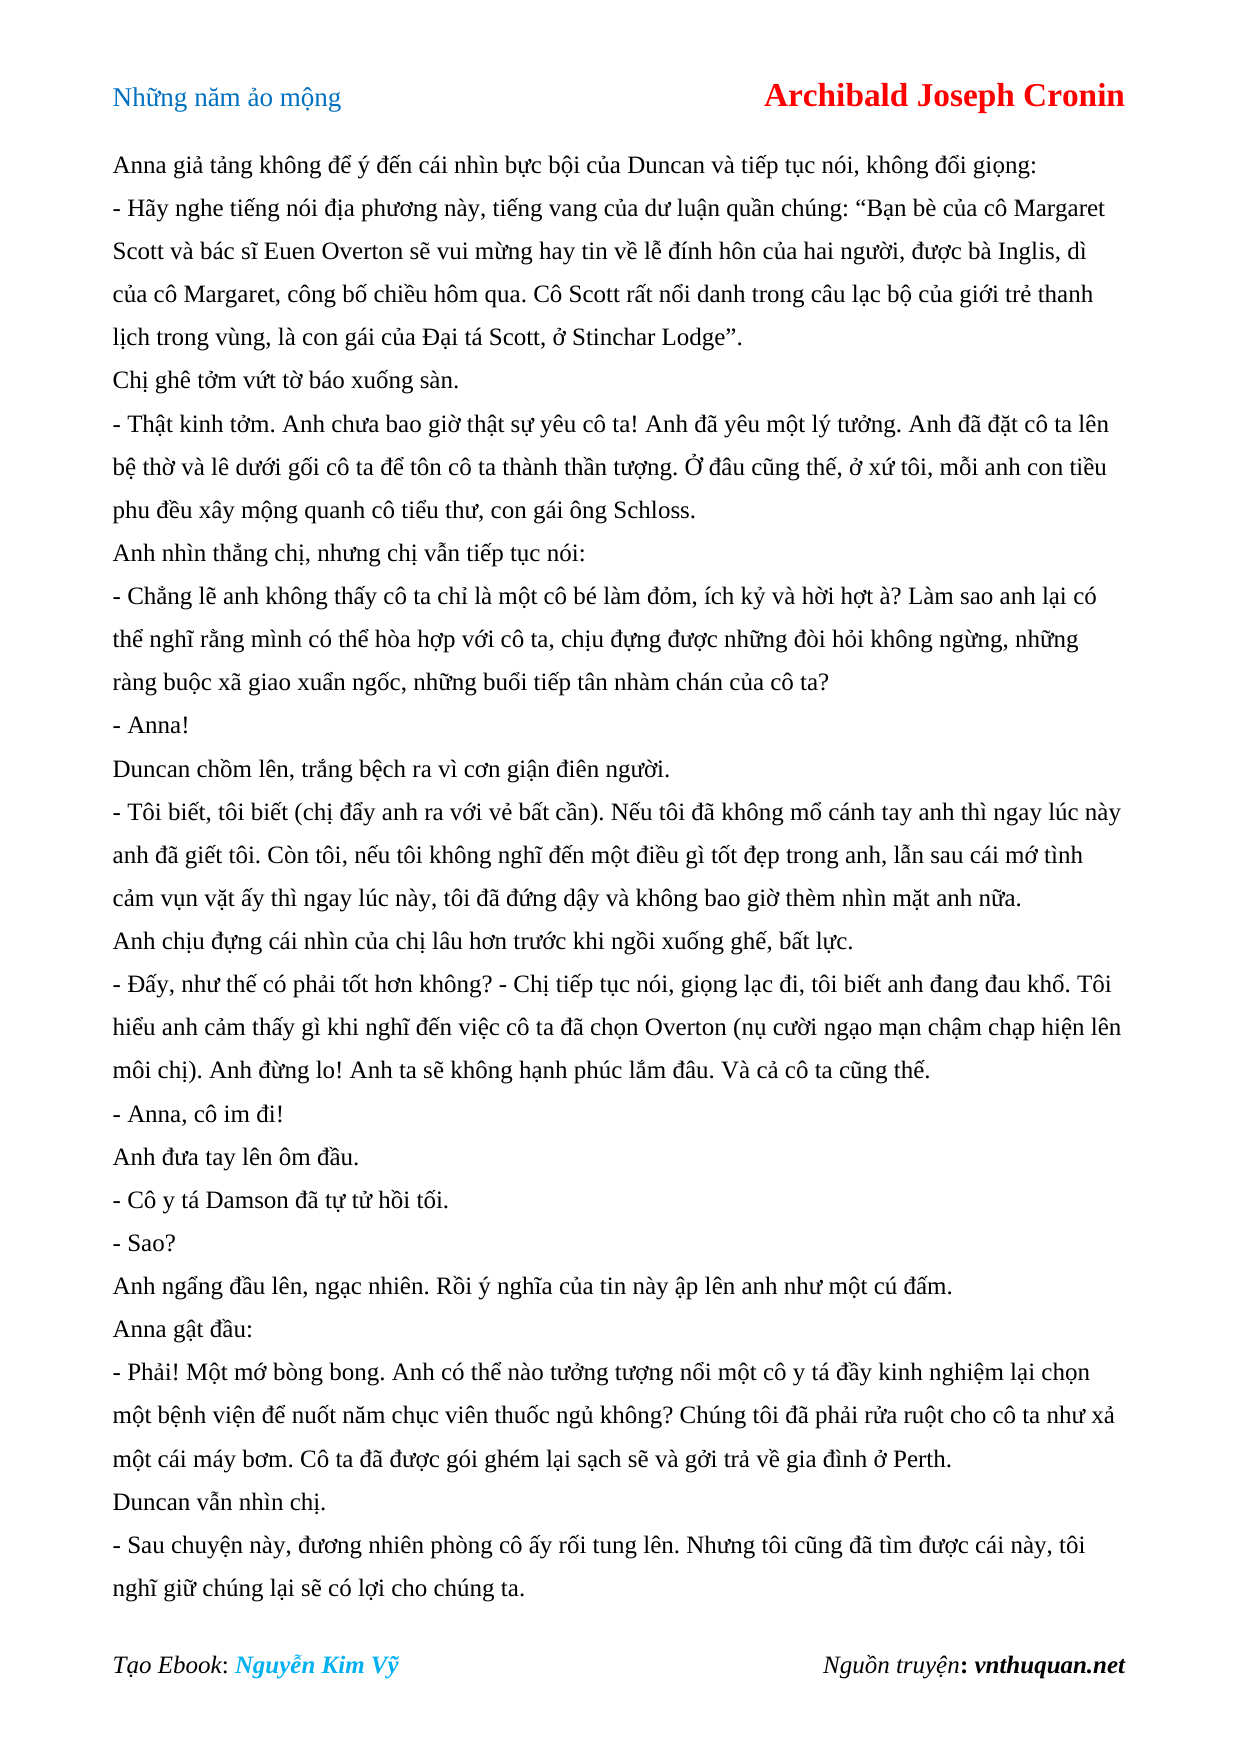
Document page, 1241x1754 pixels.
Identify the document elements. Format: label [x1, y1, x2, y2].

text [112, 150, 1128, 1602]
